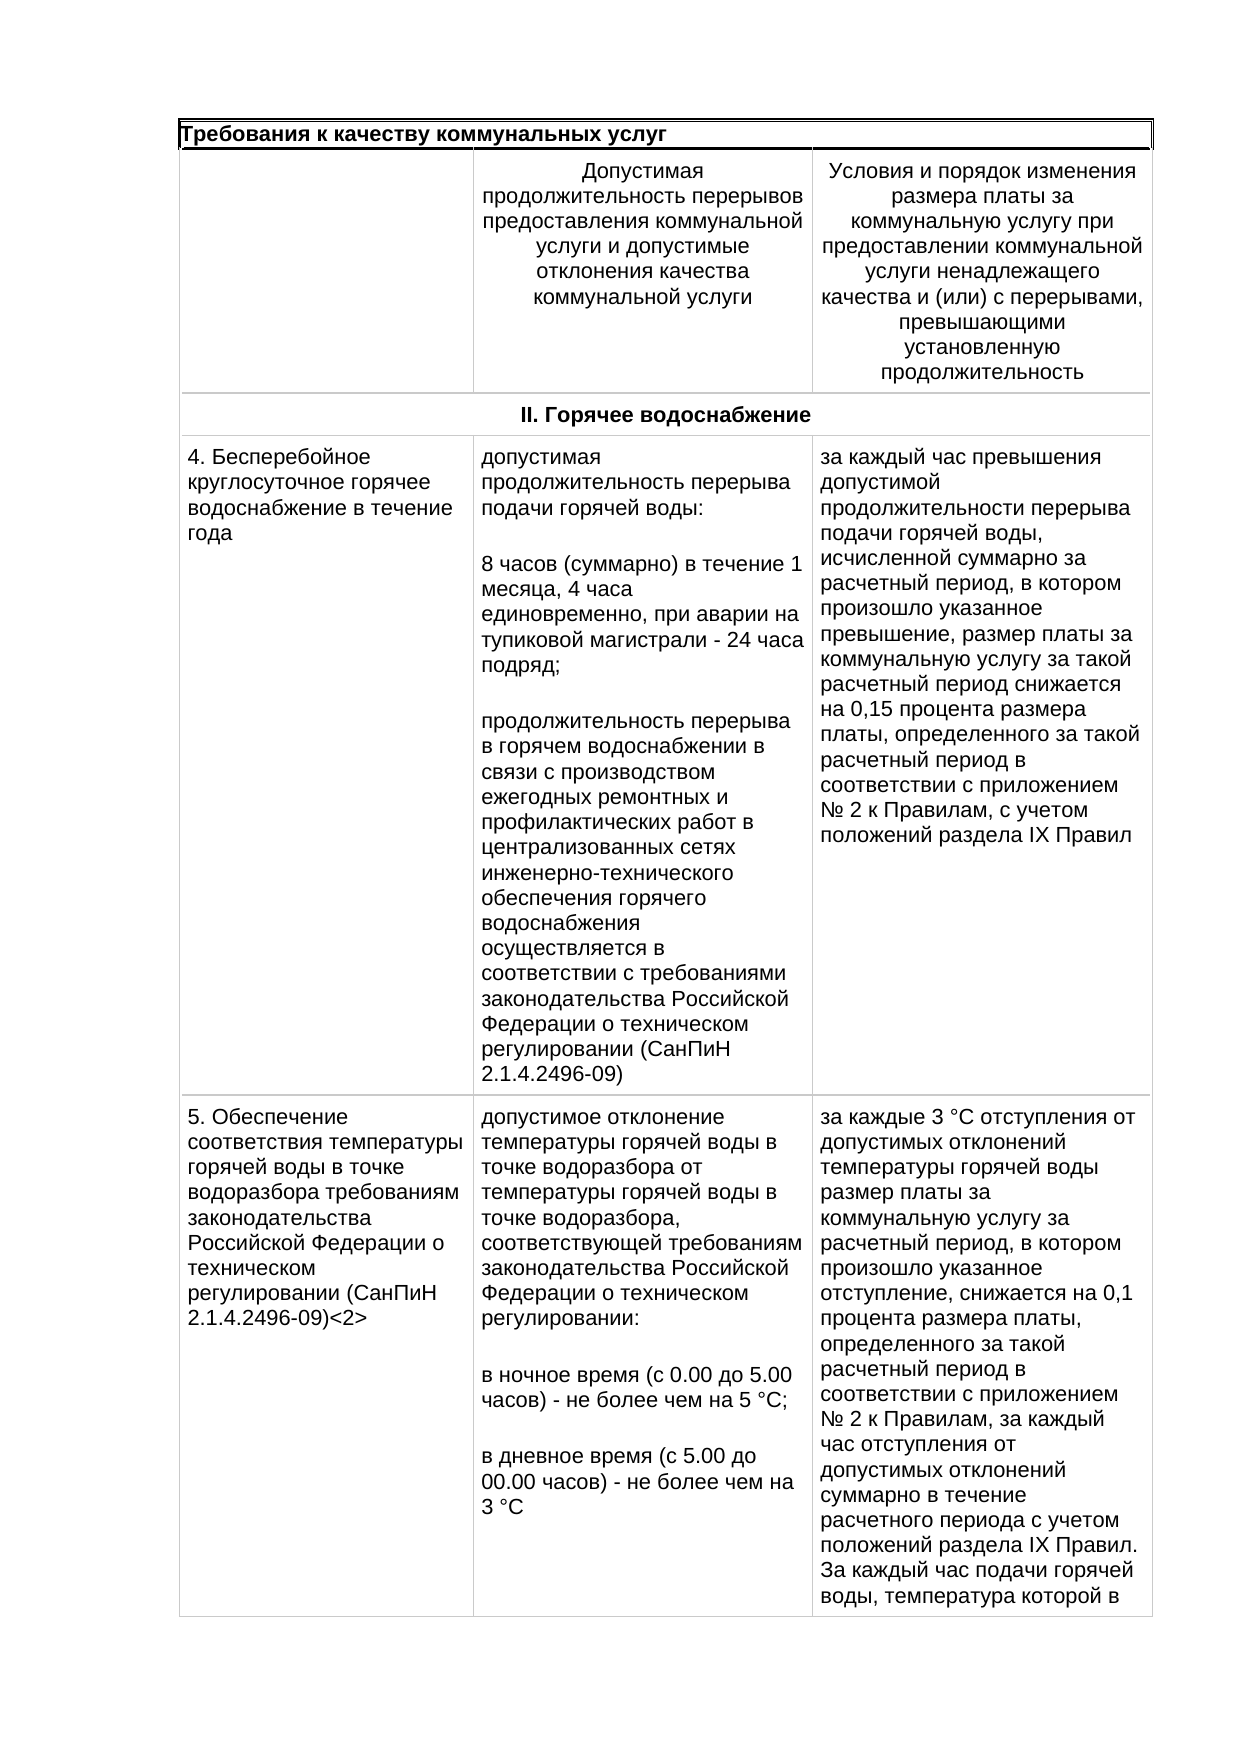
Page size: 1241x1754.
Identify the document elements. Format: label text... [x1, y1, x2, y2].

table_cell допустимая продолжительность перерыва подачи горячей воды: 8 часов (суммарно) в течение 1 месяца, 4 часа единовременно, при аварии на тупиковой магистрали - 24 часа подряд; продолжительность перерыва в горячем водоснабжении в связи с производством ежегодных ремонтных и профилактических работ в централизованных сетях инженерно-технического обеспечения горячего водоснабжения осуществляется в соответствии с требованиями законодательства Российской Федерации о техническом регулировании (СанПиН 2.1.4.2496-09) [474, 436, 812, 1094]
table_cell [180, 147, 473, 392]
table_cell 4. Бесперебойное круглосуточное горячее водоснабжение в течение года [180, 435, 473, 1094]
table_cell за каждый час превышения допустимой продолжительности перерыва подачи горячей воды, исчисленной суммарно за расчетный период, в котором произошло указанное превышение, размер платы за коммунальную услугу за такой расчетный период снижается на 0,15 процента размера платы, определенного за такой расчетный период в соответствии с приложением № 2 к Правилам, с учетом положений раздела IX Правил [813, 435, 1152, 1094]
table_cell II. Горячее водоснабжение [180, 392, 1152, 435]
table_header Требования к качеству коммунальных услуг [181, 122, 1151, 147]
table_cell Допустимая продолжительность перерывов предоставления коммунальной услуги и допустимые отклонения качества коммунальной услуги [474, 150, 812, 392]
table_cell Условия и порядок изменения размера платы за коммунальную услугу при предоставлении коммунальной услуги ненадлежащего качества и (или) с перерывами, превышающими установленную продолжительность [813, 147, 1152, 392]
